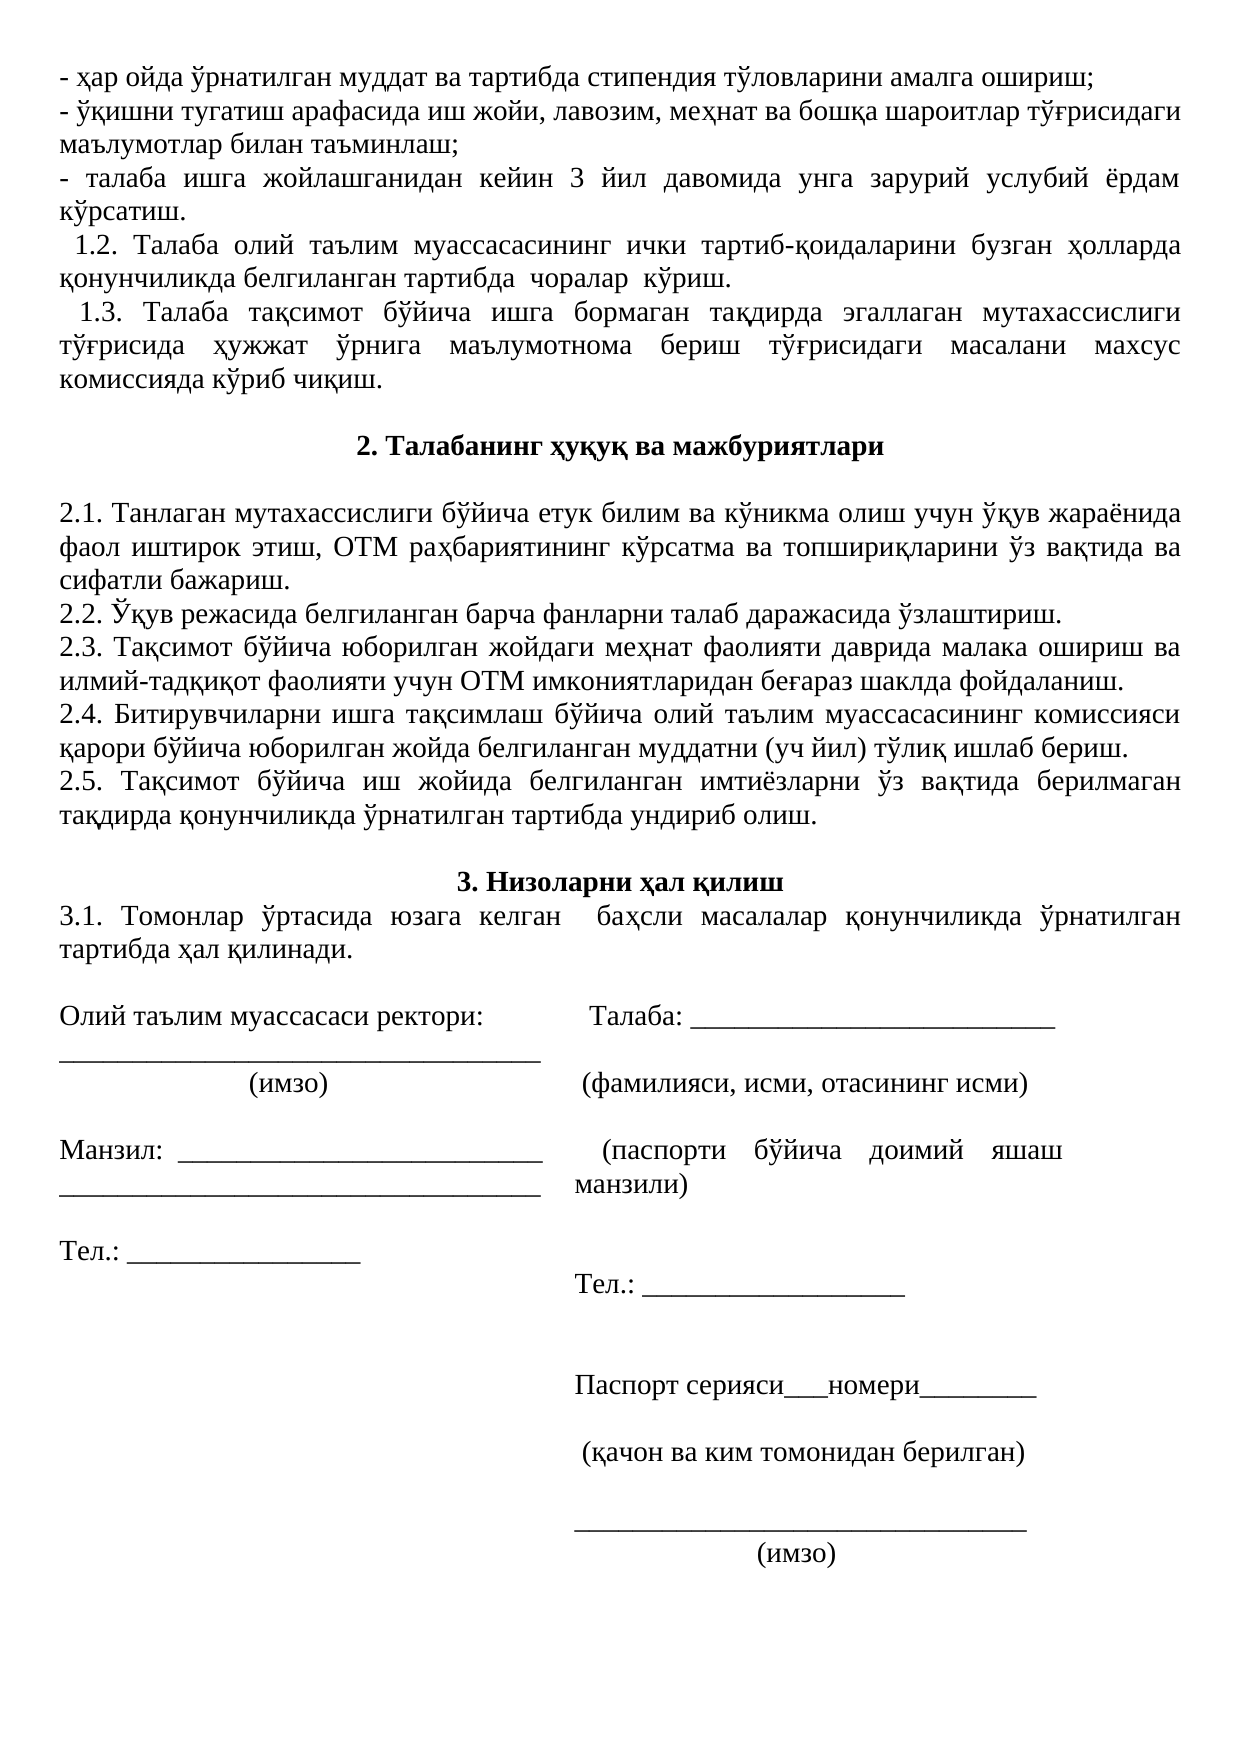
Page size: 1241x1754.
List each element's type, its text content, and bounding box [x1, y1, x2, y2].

subtitle - ҳар ойда ўрнатилган муддат ва тартибда стипендия тўловларини амалга ошириш; [59, 59, 1181, 93]
subtitle - талаба ишга жойлашганидан кейин 3 йил давомида унга зарурий услубий ёрдам кўрсатиш. [59, 160, 1181, 227]
subtitle 2. Талабанинг ҳуқуқ ва мажбуриятлари [59, 428, 1181, 462]
subtitle 2.1. Танлаган мутахассислиги бўйича етук билим ва кўникма олиш учун ўқув жараёнида фаол иштирок этиш, ОТМ раҳбариятининг кўрсатма ва топшириқларини ўз вақтида ва сифатли бажариш. [59, 495, 1181, 596]
subtitle 2.3. Тақсимот бўйича юборилган жойдаги меҳнат фаолияти даврида малака ошириш ва илмий-тадқиқот фаолияти учун ОТМ имкониятларидан беғараз шаклда фойдаланиш. [59, 629, 1181, 696]
subtitle - ўқишни тугатиш арафасида иш жойи, лавозим, меҳнат ва бошқа шароитлар тўғрисидаги маълумотлар билан таъминлаш; [59, 93, 1181, 160]
table_header Талаба: _________________________ (фамилияси, исми, отасининг исми) (паспорти бўйича доимий яшаш манзили) Тел.: __________________ Паспорт серияси___номери________ (қачон ва ким томонидан берилган) _______________________________ (имзо) [563, 998, 1074, 1636]
subtitle 2.2. Ўқув режасида белгиланган барча фанларни талаб даражасида ўзлаштириш. [59, 596, 1181, 629]
subtitle 3. Низоларни ҳал қилиш [59, 864, 1181, 898]
table_header Олий таълим муассасаси ректори: _________________________________ (имзо) Манзил: _________________________ _________________________________ Тел.: ________________ [48, 998, 563, 1636]
subtitle 2.5. Тақсимот бўйича иш жойида белгиланган имтиёзларни ўз вақтида берилмаган тақдирда қонунчиликда ўрнатилган тартибда ундириб олиш. [59, 763, 1181, 831]
subtitle 2.4. Битирувчиларни ишга тақсимлаш бўйича олий таълим муассасасининг комиссияси қарори бўйича юборилган жойда белгиланган муддатни (уч йил) тўлиқ ишлаб бериш. [59, 696, 1181, 763]
subtitle 1.3. Талаба тақсимот бўйича ишга бормаган тақдирда эгаллаган мутахассислиги тўғрисида ҳужжат ўрнига маълумотнома бериш тўғрисидаги масалани махсус комиссияда кўриб чиқиш. [59, 294, 1181, 394]
subtitle 1.2. Талаба олий таълим муассасасининг ички тартиб-қоидаларини бузган ҳолларда қонунчиликда белгиланган тартибда чоралар кўриш. [59, 227, 1181, 294]
subtitle 3.1. Томонлар ўртасида юзага келган баҳсли масалалар қонунчиликда ўрнатилган тартибда ҳал қилинади. [59, 898, 1181, 965]
